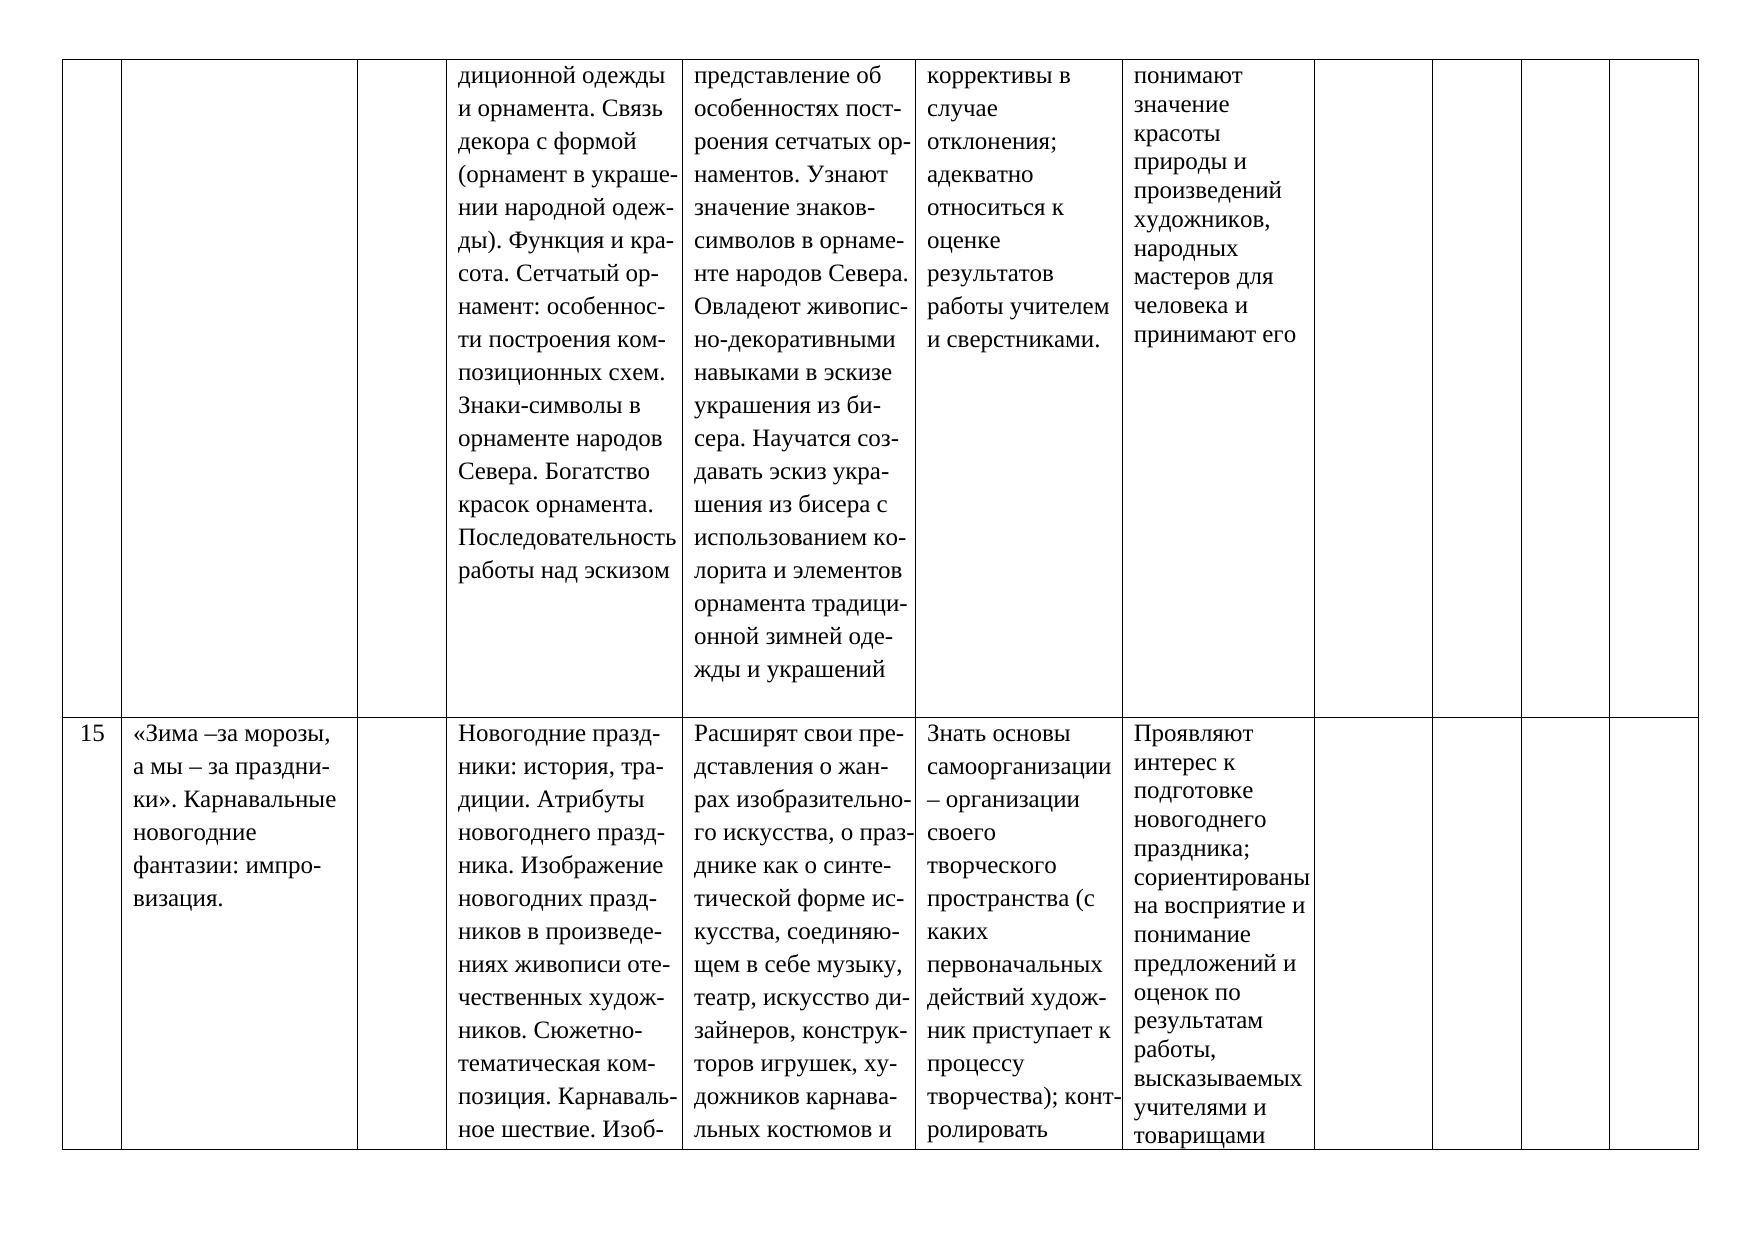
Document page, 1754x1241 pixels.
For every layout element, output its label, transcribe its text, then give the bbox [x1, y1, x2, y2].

table_cell 14 [63, 60, 121, 717]
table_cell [1123, 718, 1314, 1149]
table_cell [1610, 60, 1698, 717]
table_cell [683, 718, 915, 1149]
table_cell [683, 60, 915, 717]
table_cell [358, 60, 446, 717]
table_cell [1433, 718, 1521, 1149]
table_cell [122, 60, 357, 717]
table_cell [1610, 718, 1698, 1149]
table_cell [1433, 60, 1521, 717]
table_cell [916, 60, 1122, 717]
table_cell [447, 60, 682, 717]
table_cell [1315, 718, 1432, 1149]
table_cell [1522, 718, 1609, 1149]
table_cell [358, 718, 446, 1149]
table_cell [1315, 60, 1432, 717]
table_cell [916, 718, 1122, 1149]
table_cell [447, 718, 682, 1149]
table_cell [1522, 60, 1609, 717]
table_cell 15 [63, 718, 121, 1149]
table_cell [122, 718, 357, 1149]
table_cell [1123, 60, 1314, 717]
